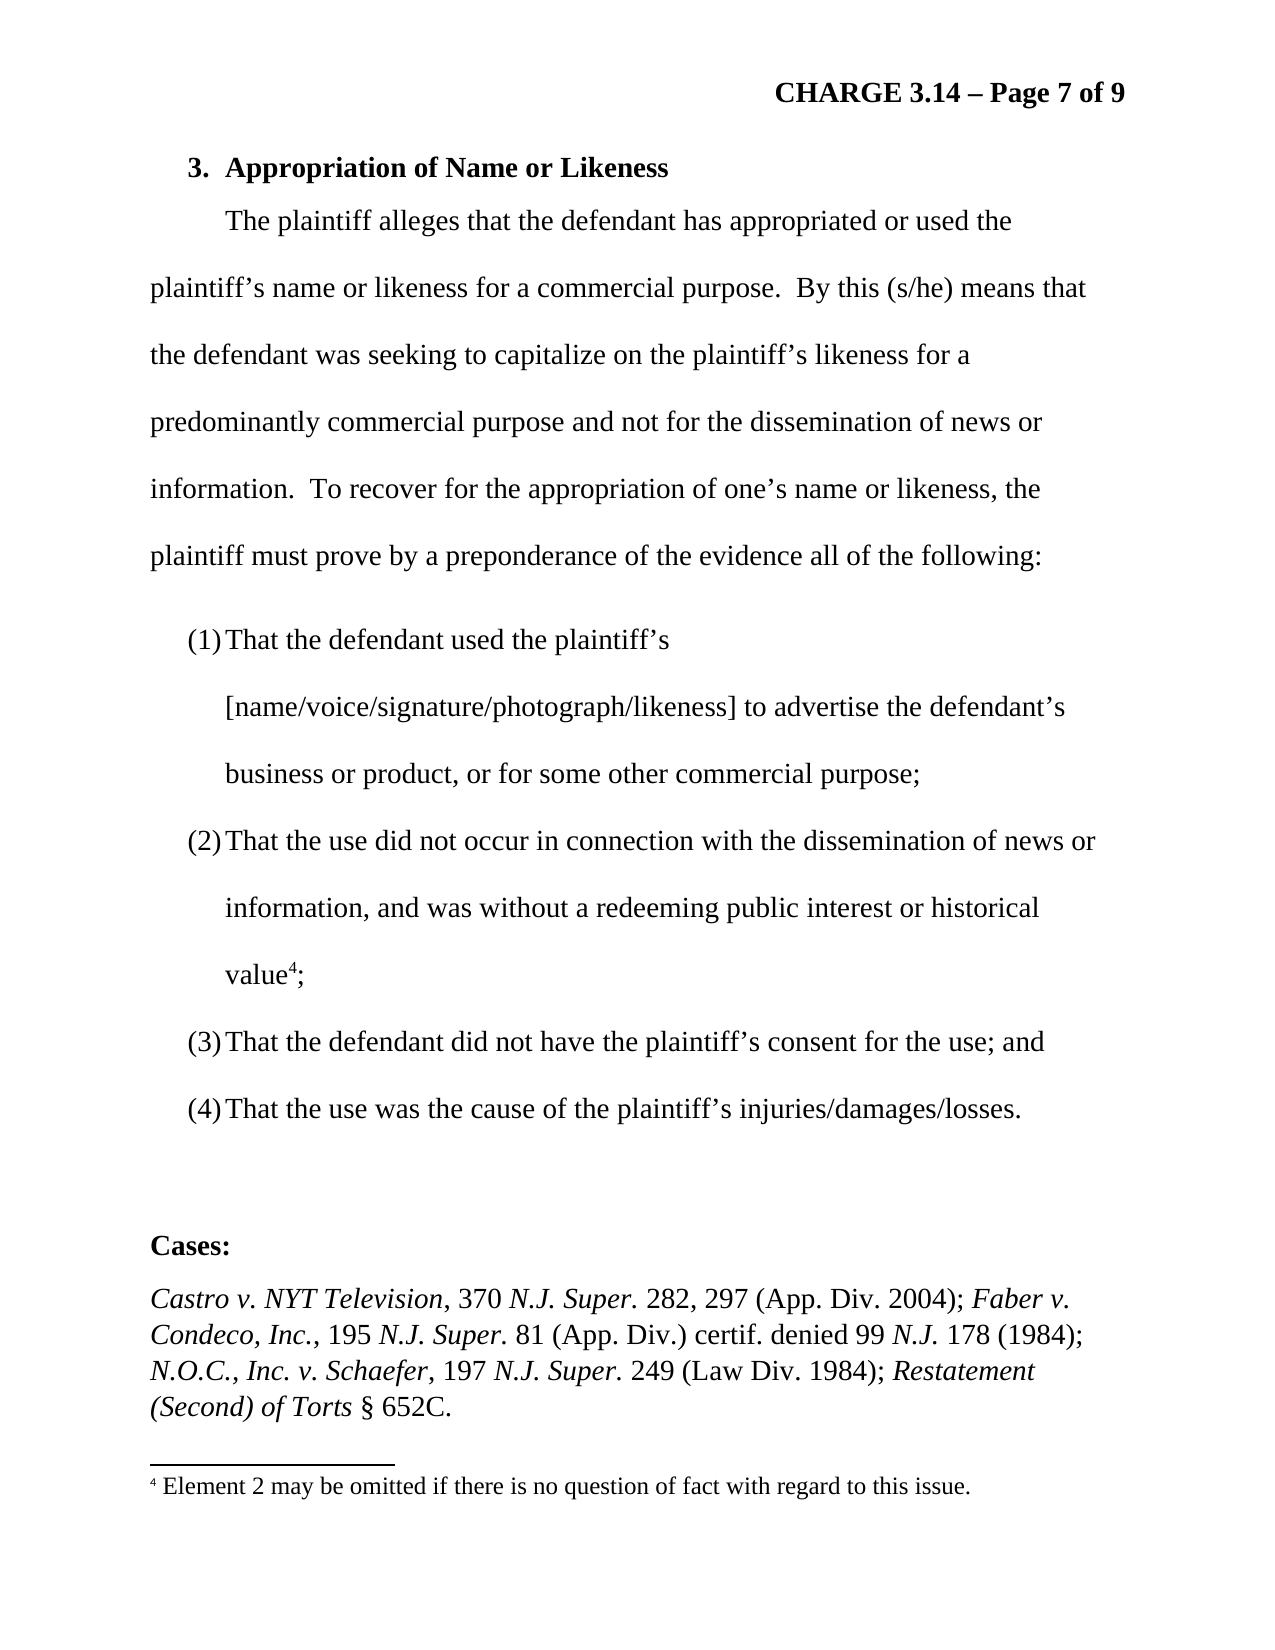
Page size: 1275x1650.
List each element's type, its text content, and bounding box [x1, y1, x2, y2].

text Castro v. NYT Television, 370 N.J. Super. 282, 297 (App. Div. 2004); Faber v. Condeco, Inc., 195 N.J. Super. 81 (App. Div.) certif. denied 99 N.J. 178 (1984); N.O.C., Inc. v. Schaefer, 197 N.J. Super. 249 (Law Div. 1984); Restatement (Second) of Torts § 652C. [150, 1281, 1125, 1423]
list That the defendant used the plaintiff’s [name/voice/signature/photograph/likeness] to advertise the defendant’s business or product, or for some other commercial purpose; [187, 622, 1125, 790]
text The plaintiff alleges that the defendant has appropriated or used the plaintiff’s name or likeness for a commercial purpose. By this (s/he) means that the defendant was seeking to capitalize on the plaintiff’s likeness for a predominantly commercial purpose and not for the dissemination of news or information. To recover for the appropriation of one’s name or likeness, the plaintiff must prove by a preponderance of the evidence all of the following: [150, 203, 1125, 572]
text Cases: [150, 1228, 1125, 1262]
list Appropriation of Name or Likeness [187, 150, 1094, 183]
list That the use did not occur in connection with the dissemination of news or information, and was without a redeeming public interest or historical value; [187, 823, 1125, 991]
list That the defendant did not have the plaintiff’s consent for the use; and [187, 1024, 1125, 1058]
list That the use was the cause of the plaintiff’s injuries/damages/losses. [187, 1092, 1125, 1125]
